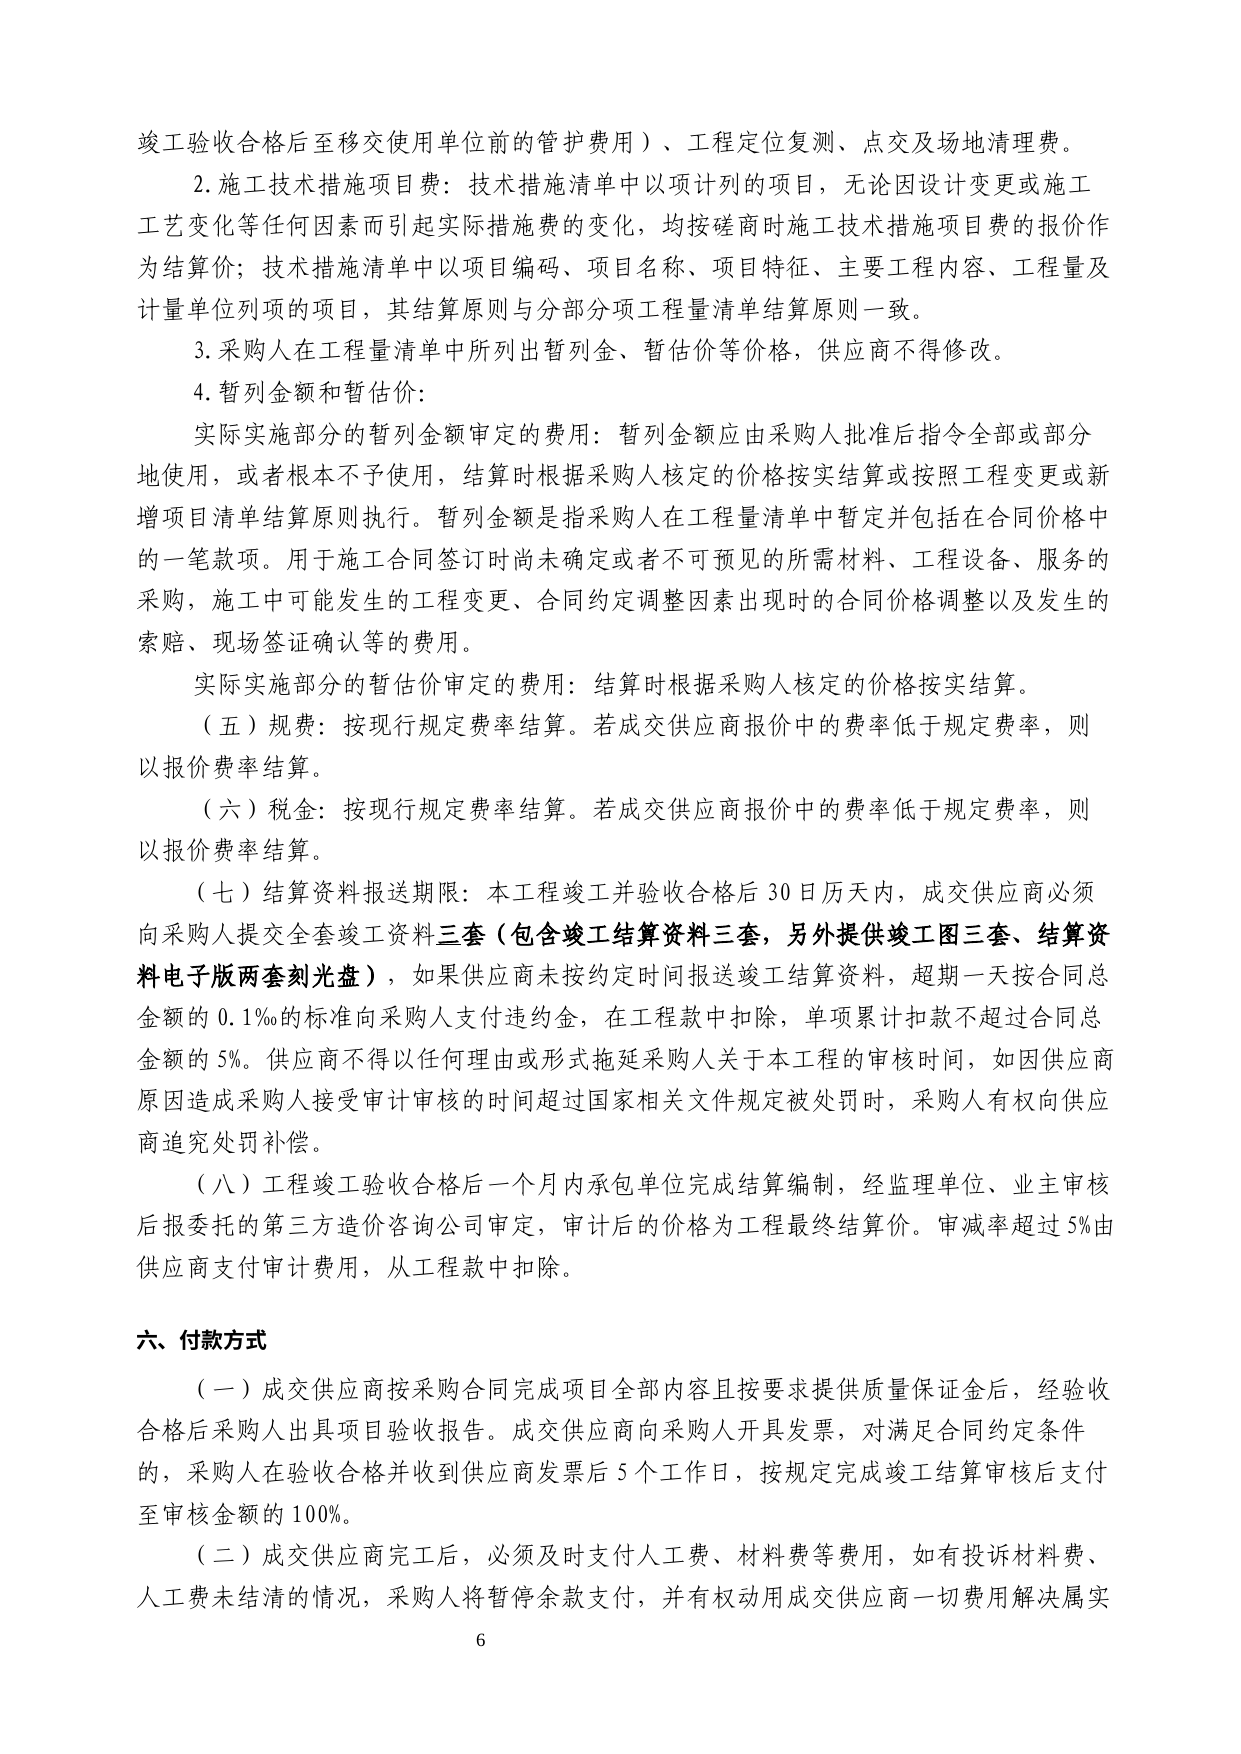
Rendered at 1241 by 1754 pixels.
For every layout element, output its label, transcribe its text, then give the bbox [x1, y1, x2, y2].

text 2.施工技术措施项目费：技术措施清单中以项计列的项目，无论因设计变更或施工工艺变化等任何因素而引起实际措施费的变化，均按磋商时施工技术措施项目费的报价作为结算价；技术措施清单中以项目编码、项目名称、项目特征、主要工程内容、工程量及计量单位列项的项目，其结算原则与分部分项工程量清单结算原则一致。 [136, 160, 1116, 326]
text 实际实施部分的暂估价审定的费用：结算时根据采购人核定的价格按实结算。 [136, 660, 1116, 701]
text （五）规费：按现行规定费率结算。若成交供应商报价中的费率低于规定费率，则以报价费率结算。 [136, 701, 1116, 785]
text 3.采购人在工程量清单中所列出暂列金、暂估价等价格，供应商不得修改。 [136, 326, 1116, 368]
text （八）工程竣工验收合格后一个月内承包单位完成结算编制，经监理单位、业主审核后报委托的第三方造价咨询公司审定，审计后的价格为工程最终结算价。审减率超过5%由供应商支付审计费用，从工程款中扣除。 [136, 1160, 1116, 1285]
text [136, 118, 1116, 160]
text （六）税金：按现行规定费率结算。若成交供应商报价中的费率低于规定费率，则以报价费率结算。 [136, 785, 1116, 868]
text （七）结算资料报送期限：本工程竣工并验收合格后30日历天内，成交供应商必须向采购人提交全套竣工资料三套（包含竣工结算资料三套，另外提供竣工图三套、结算资料电子版两套刻光盘），如果供应商未按约定时间报送竣工结算资料，超期一天按合同总金额的0.1‰的标准向采购人支付违约金，在工程款中扣除，单项累计扣款不超过合同总金额的5%。供应商不得以任何理由或形式拖延采购人关于本工程的审核时间，如因供应商原因造成采购人接受审计审核的时间超过国家相关文件规定被处罚时，采购人有权向供应商追究处罚补偿。 [136, 868, 1116, 1160]
text 实际实施部分的暂列金额审定的费用：暂列金额应由采购人批准后指令全部或部分地使用，或者根本不予使用，结算时根据采购人核定的价格按实结算或按照工程变更或新增项目清单结算原则执行。暂列金额是指采购人在工程量清单中暂定并包括在合同价格中的一笔款项。用于施工合同签订时尚未确定或者不可预见的所需材料、工程设备、服务的采购，施工中可能发生的工程变更、合同约定调整因素出现时的合同价格调整以及发生的索赔、现场签证确认等的费用。 [136, 410, 1116, 660]
text 4.暂列金额和暂估价： [136, 368, 1116, 410]
subtitle 付款方式 [136, 1306, 1116, 1360]
text （一）成交供应商按采购合同完成项目全部内容且按要求提供质量保证金后，经验收合格后采购人出具项目验收报告。成交供应商向采购人开具发票，对满足合同约定条件的，采购人在验收合格并收到供应商发票后5个工作日，按规定完成竣工结算审核后支付至审核金额的100%。 [136, 1365, 1116, 1531]
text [136, 1531, 1116, 1615]
